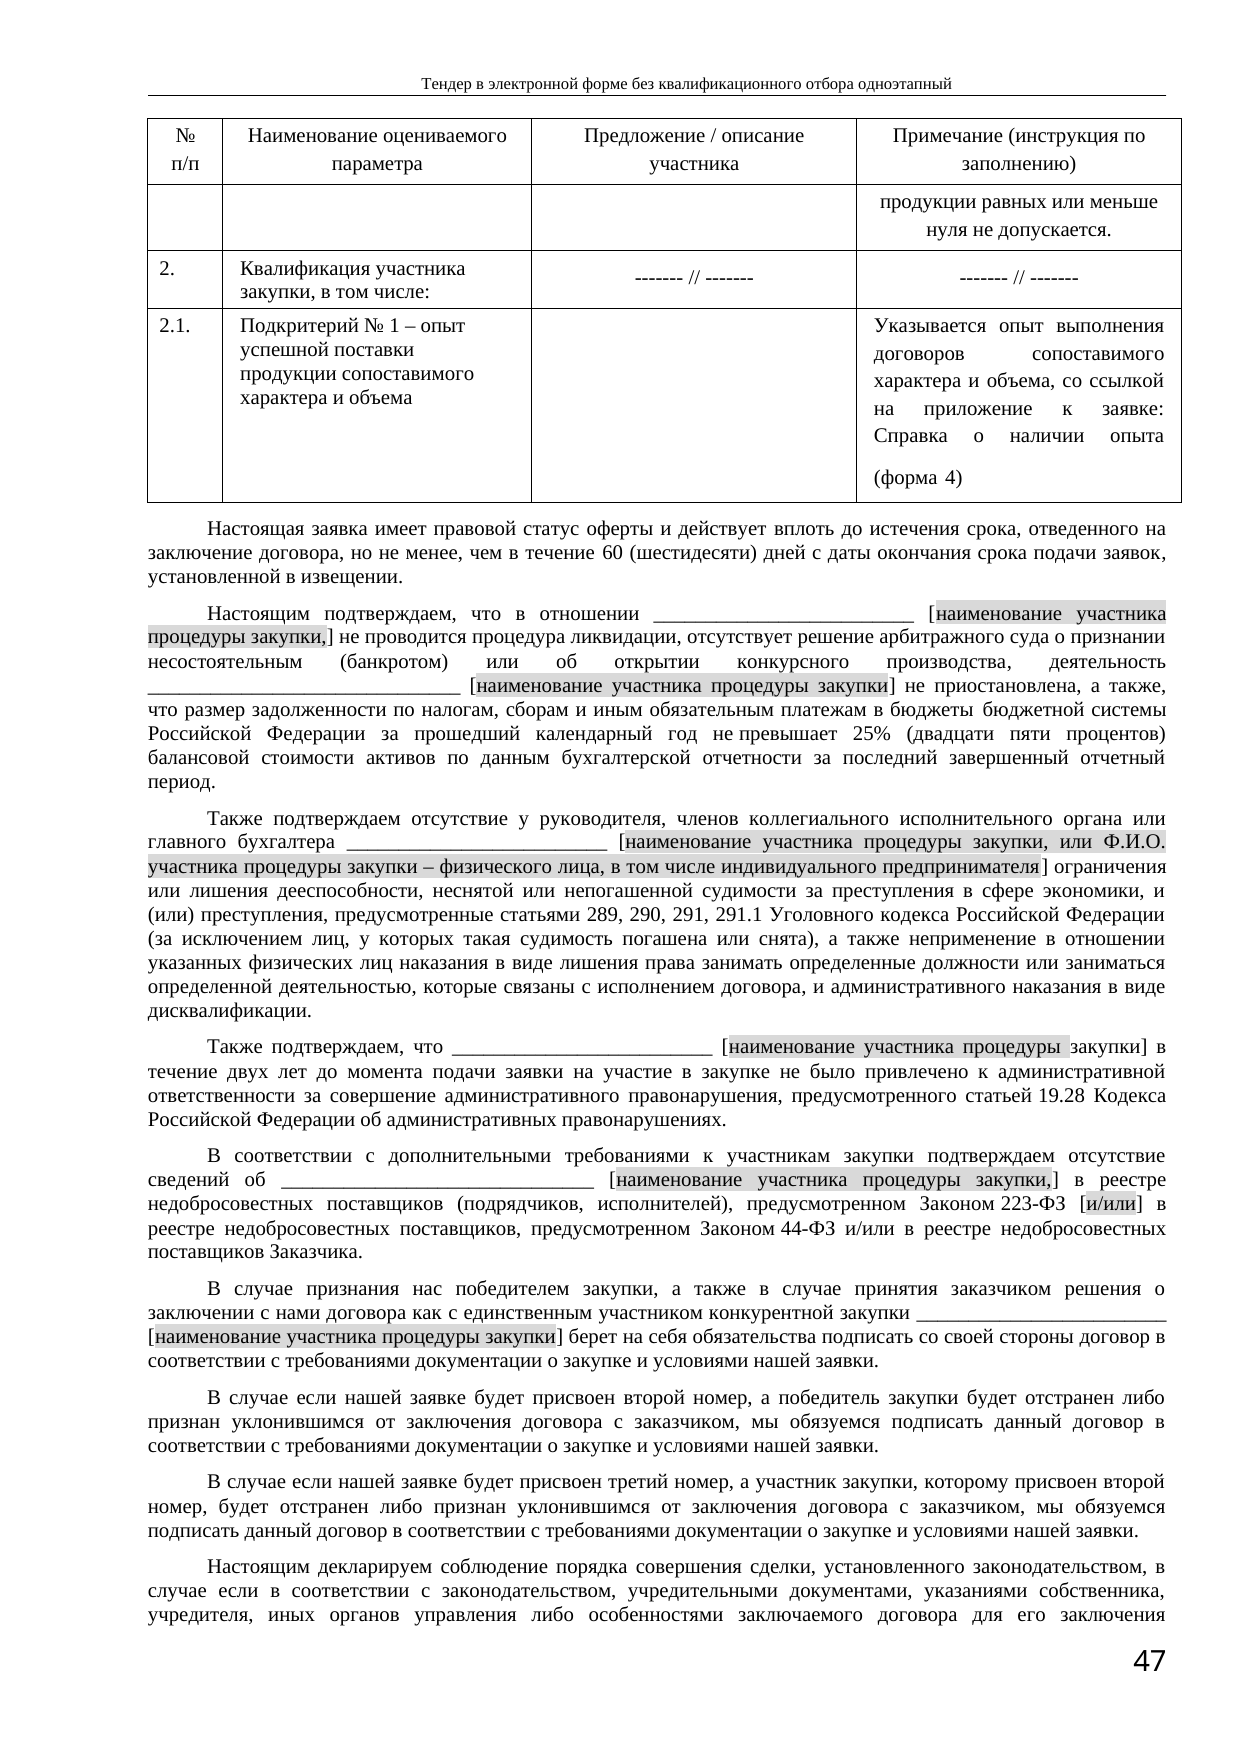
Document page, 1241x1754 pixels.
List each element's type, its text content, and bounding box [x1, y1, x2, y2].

table_cell Подкритерий № 1 – опыт успешной поставки продукции сопоставимого характера и объема [223, 309, 531, 502]
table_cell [223, 185, 531, 250]
table_cell [148, 251, 222, 308]
table_cell Квалификация участника закупки, в том числе: [223, 251, 531, 308]
table_cell [532, 185, 856, 250]
text Также подтверждаем, что _________________________ [наименование участника процедуры закупки] в течение двух лет до момента подачи заявки на участие в закупке не было привлечено к административной ответственности за совершение административного правонарушения, предусмотренного статьей 19.28 Кодекса Российской Федерации об административных правонарушениях. [148, 1034, 1166, 1131]
table_cell [148, 185, 222, 250]
table_header Наименование оцениваемого параметра [223, 119, 531, 184]
table_cell Указывается опыт выполнения договоров сопоставимого характера и объема, со ссылкой на приложение к заявке: Справка о наличии опыта (форма 4) [857, 309, 1181, 502]
table_cell ------- // ------- [857, 251, 1181, 308]
text Настоящим подтверждаем, что в отношении _________________________ [наименование участника процедуры закупки,] не проводится процедура ликвидации, отсутствует решение арбитражного суда о признании несостоятельным (банкротом) или об открытии конкурсного производства, деятельность ______________________________ [наименование участника процедуры закупки] не приостановлена, а также, что размер задолженности по налогам, сборам и иным обязательным платежам в бюджеты бюджетной системы Российской Федерации за прошедший календарный год не превышает 25% (двадцати пяти процентов) балансовой стоимости активов по данным бухгалтерской отчетности за последний завершенный отчетный период. [148, 600, 1166, 793]
text В соответствии с дополнительными требованиями к участникам закупки подтверждаем отсутствие сведений об ______________________________ [наименование участника процедуры закупки,] в реестре недобросовестных поставщиков (подрядчиков, исполнителей), предусмотренном Законом 223-ФЗ [и/или] в реестре недобросовестных поставщиков, предусмотренном Законом 44-ФЗ и/или в реестре недобросовестных поставщиков Заказчика. [148, 1143, 1166, 1263]
table_header Предложение / описание участника [532, 119, 856, 184]
table_cell [148, 309, 222, 502]
table_cell ------- // ------- [532, 251, 856, 308]
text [148, 1554, 1166, 1626]
text В случае если нашей заявке будет присвоен второй номер, а победитель закупки будет отстранен либо признан уклонившимся от заключения договора с заказчиком, мы обязуемся подписать данный договор в соответствии с требованиями документации о закупке и условиями нашей заявки. [148, 1385, 1166, 1457]
text Также подтверждаем отсутствие у руководителя, членов коллегиального исполнительного органа или главного бухгалтера _________________________ [наименование участника процедуры закупки, или Ф.И.О. участника процедуры закупки – физического лица, в том числе индивидуального предпринимателя] ограничения или лишения дееспособности, неснятой или непогашенной судимости за преступления в сфере экономики, и (или) преступления, предусмотренные статьями 289, 290, 291, 291.1 Уголовного кодекса Российской Федерации (за исключением лиц, у которых такая судимость погашена или снята), а также неприменение в отношении указанных физических лиц наказания в виде лишения права занимать определенные должности или заниматься определенной деятельностью, которые связаны с исполнением договора, и административного наказания в виде дисквалификации. [148, 805, 1166, 1022]
table_header № п/п [148, 119, 222, 184]
text В случае если нашей заявке будет присвоен третий номер, а участник закупки, которому присвоен второй номер, будет отстранен либо признан уклонившимся от заключения договора с заказчиком, мы обязуемся подписать данный договор в соответствии с требованиями документации о закупке и условиями нашей заявки. [148, 1469, 1166, 1542]
text В случае признания нас победителем закупки, а также в случае принятия заказчиком решения о заключении с нами договора как с единственным участником конкурентной закупки ________________________ [наименование участника процедуры закупки] берет на себя обязательства подписать со своей стороны договор в соответствии с требованиями документации о закупке и условиями нашей заявки. [148, 1276, 1166, 1372]
table_cell [532, 309, 856, 502]
table_header Примечание (инструкция по заполнению) [857, 119, 1181, 184]
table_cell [857, 185, 1181, 250]
text Настоящая заявка имеет правовой статус оферты и действует вплоть до истечения срока, отведенного на заключение договора, но не менее, чем в течение 60 (шестидесяти) дней с даты окончания срока подачи заявок, установленной в извещении. [148, 516, 1166, 588]
